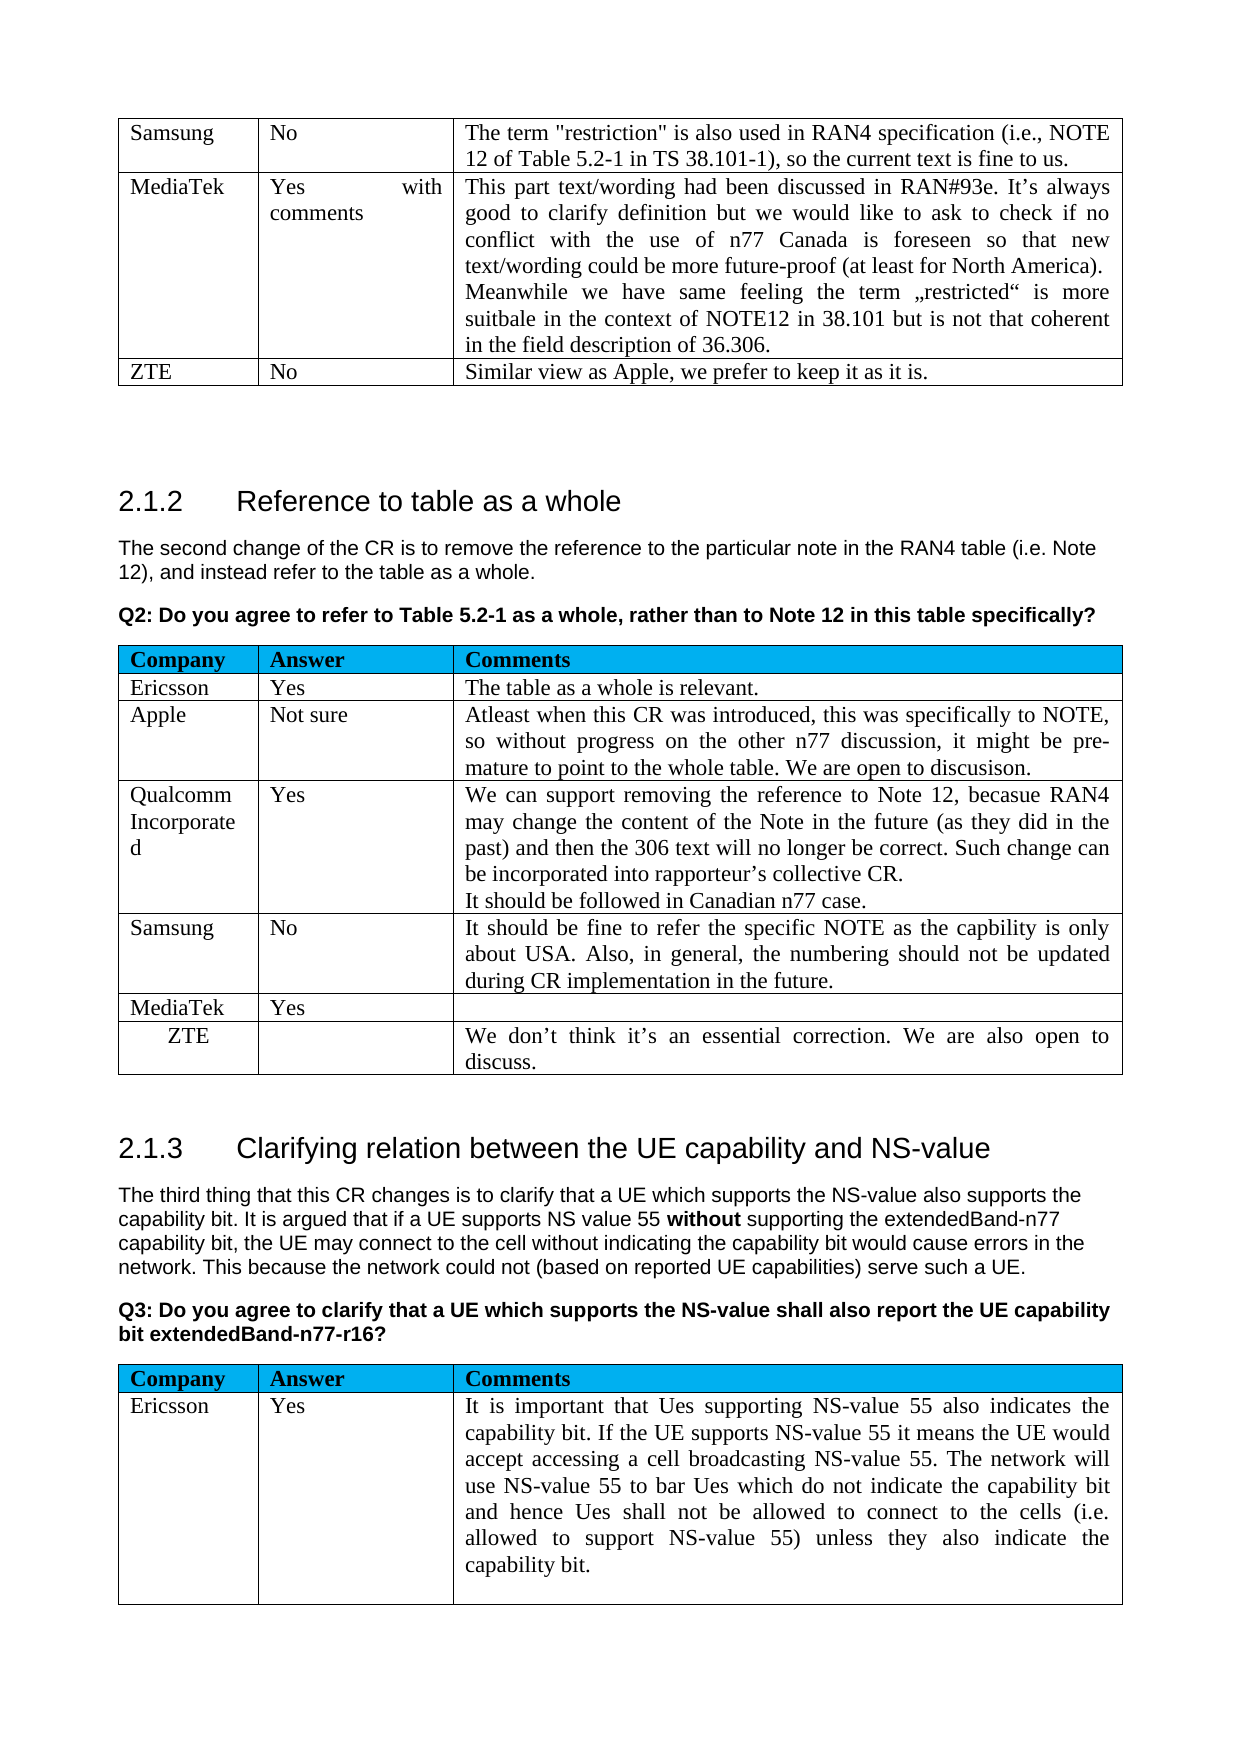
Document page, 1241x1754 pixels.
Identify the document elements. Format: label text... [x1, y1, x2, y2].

table_header Comments [454, 1365, 1122, 1392]
table_cell We don’t think it’s an essential correction. We are also open to discuss. [454, 1022, 1122, 1074]
table_cell No [259, 119, 453, 172]
table_cell Atleast when this CR was introduced, this was specifically to NOTE, so without progress on the other n77 discussion, it might be pre-mature to point to the whole table. We are open to discusison. [454, 701, 1122, 780]
table_cell Samsung [119, 914, 258, 993]
table_cell [454, 994, 1122, 1021]
table_cell Ericsson [119, 1393, 258, 1603]
table_cell Samsung [119, 119, 258, 172]
table_cell MediaTek [119, 173, 258, 357]
table_header Company [119, 1365, 258, 1392]
table_cell It should be fine to refer the specific NOTE as the capbility is only about USA. Also, in general, the numbering should not be updated during CR implementation in the future. [454, 914, 1122, 993]
subtitle 2.1.3 Clarifying relation between the UE capability and NS-value [118, 1131, 1122, 1164]
table_cell Apple [119, 701, 258, 780]
table_cell Not sure [259, 701, 453, 780]
text The third thing that this CR changes is to clarify that a UE which supports the NS-value also supports the capability bit. It is argued that if a UE supports NS value 55 without supporting the extendedBand-n77 capability bit, the UE may connect to the cell without indicating the capability bit would cause errors in the network. This because the network could not (based on reported UE capabilities) serve such a UE. [118, 1183, 1122, 1279]
table_header Company [119, 646, 258, 673]
table_cell Yes [259, 674, 453, 700]
table_cell Yes [259, 781, 453, 913]
table_cell Yes [259, 994, 453, 1021]
table_cell This part text/wording had been discussed in RAN#93e. It’s always good to clarify definition but we would like to ask to check if no conflict with the use of n77 Canada is foreseen so that new text/wording could be more future-proof (at least for North America). Meanwhile we have same feeling the term „restricted“ is more suitbale in the context of NOTE12 in 38.101 but is not that coherent in the field description of 36.306. [454, 173, 1122, 357]
table_cell We can support removing the reference to Note 12, becasue RAN4 may change the content of the Note in the future (as they did in the past) and then the 306 text will no longer be correct. Such change can be incorporated into rapporteur’s collective CR. It should be followed in Canadian n77 case. [454, 781, 1122, 913]
table_header Comments [454, 646, 1122, 673]
subtitle 2.1.2 Reference to table as a whole [118, 484, 1122, 517]
table_cell Qualcomm Incorporated [119, 781, 258, 913]
table_cell The term "restriction" is also used in RAN4 specification (i.e., NOTE 12 of Table 5.2-1 in TS 38.101-1), so the current text is fine to us. [454, 119, 1122, 172]
table_cell Ericsson [119, 674, 258, 700]
table_cell [259, 1022, 453, 1074]
table_header Answer [259, 1365, 453, 1392]
table_cell ZTE [119, 1022, 258, 1074]
table_cell Yes [259, 1393, 453, 1603]
table_cell Similar view as Apple, we prefer to keep it as it is. [454, 359, 1122, 385]
table_header Answer [259, 646, 453, 673]
text Q2: Do you agree to refer to Table 5.2-1 as a whole, rather than to Note 12 in this table specifically? [118, 603, 1122, 627]
table_cell ZTE [119, 359, 258, 385]
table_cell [454, 1393, 1122, 1603]
table_cell MediaTek [119, 994, 258, 1021]
text Q3: Do you agree to clarify that a UE which supports the NS-value shall also report the UE capability bit extendedBand-n77-r16? [118, 1297, 1122, 1345]
text The second change of the CR is to remove the reference to the particular note in the RAN4 table (i.e. Note 12), and instead refer to the table as a whole. [118, 536, 1122, 584]
table_cell No [259, 914, 453, 993]
table_cell Yes with comments [259, 173, 453, 357]
table_cell The table as a whole is relevant. [454, 674, 1122, 700]
table_cell No [259, 359, 453, 385]
